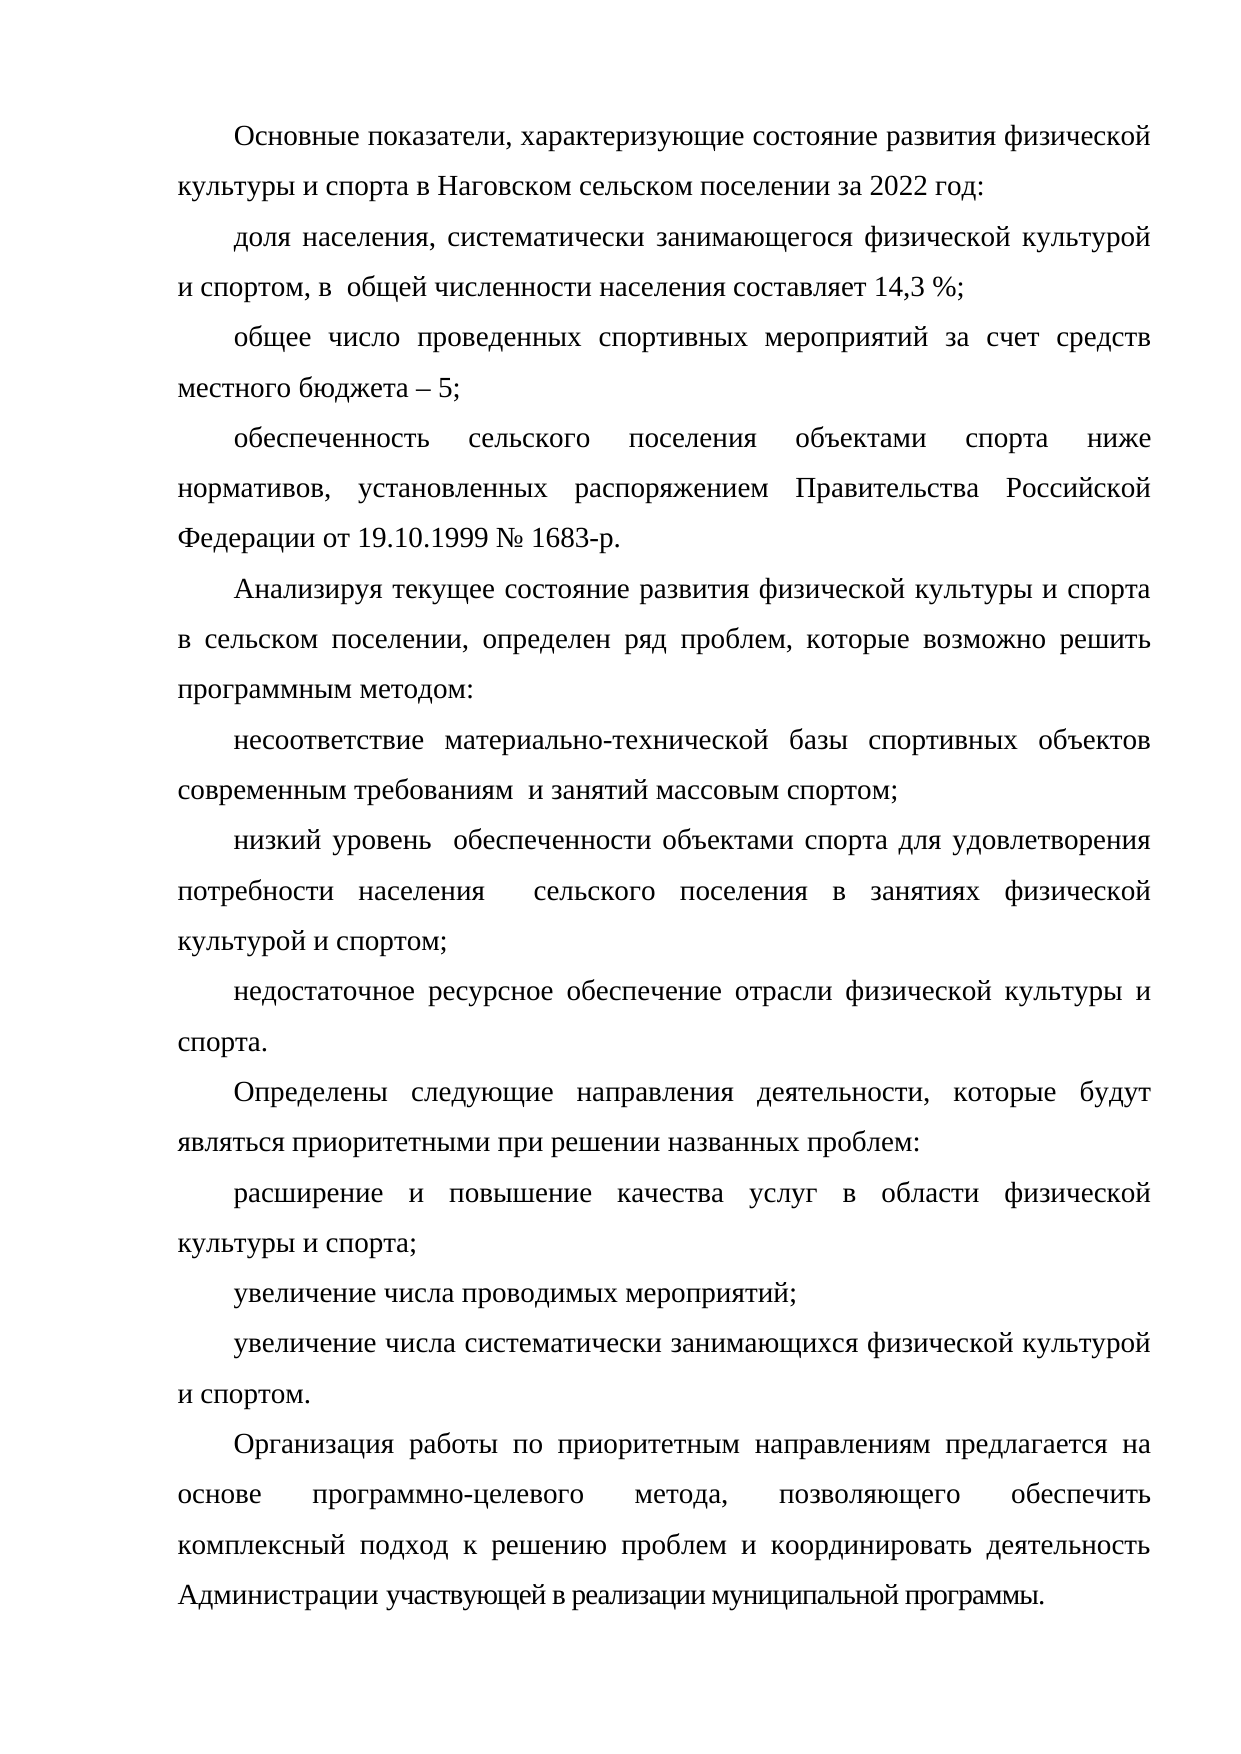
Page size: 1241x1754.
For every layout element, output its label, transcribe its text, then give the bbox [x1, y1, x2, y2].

text Анализируя текущее состояние развития физической культуры и спорта в сельском поселении, определен ряд проблем, которые возможно решить программным методом: [177, 571, 1152, 705]
text Основные показатели, характеризующие состояние развития физической культуры и спорта в Наговском сельском поселении за 2022 год: [177, 118, 1152, 202]
text Организация работы по приоритетным направлениям предлагается на основе программно-целевого метода, позволяющего обеспечить комплексный подход к решению проблем и координировать деятельность Администрации участвующей в реализации муниципальной программы. [177, 1426, 1152, 1611]
text расширение и повышение качества услуг в области физической культуры и спорта; [177, 1175, 1152, 1258]
text увеличение числа систематически занимающихся физической культурой и спортом. [177, 1326, 1152, 1409]
text доля населения, систематически занимающегося физической культурой и спортом, в общей численности населения составляет 14,3 %; [177, 219, 1152, 303]
text несоответствие материально-технической базы спортивных объектов современным требованиям и занятий массовым спортом; [177, 722, 1152, 806]
text недостаточное ресурсное обеспечение отрасли физической культуры и спорта. [177, 973, 1152, 1057]
text низкий уровень обеспеченности объектами спорта для удовлетворения потребности населения сельского поселения в занятиях физической культурой и спортом; [177, 822, 1152, 957]
text общее число проведенных спортивных мероприятий за счет средств местного бюджета – 5; [177, 319, 1152, 403]
text обеспеченность сельского поселения объектами спорта ниже нормативов, установленных распоряжением Правительства Российской Федерации от 19.10.1999 № 1683-р. [177, 420, 1152, 554]
text Определены следующие направления деятельности, которые будут являться приоритетными при решении названных проблем: [177, 1074, 1152, 1158]
text увеличение числа проводимых мероприятий; [177, 1275, 1152, 1309]
